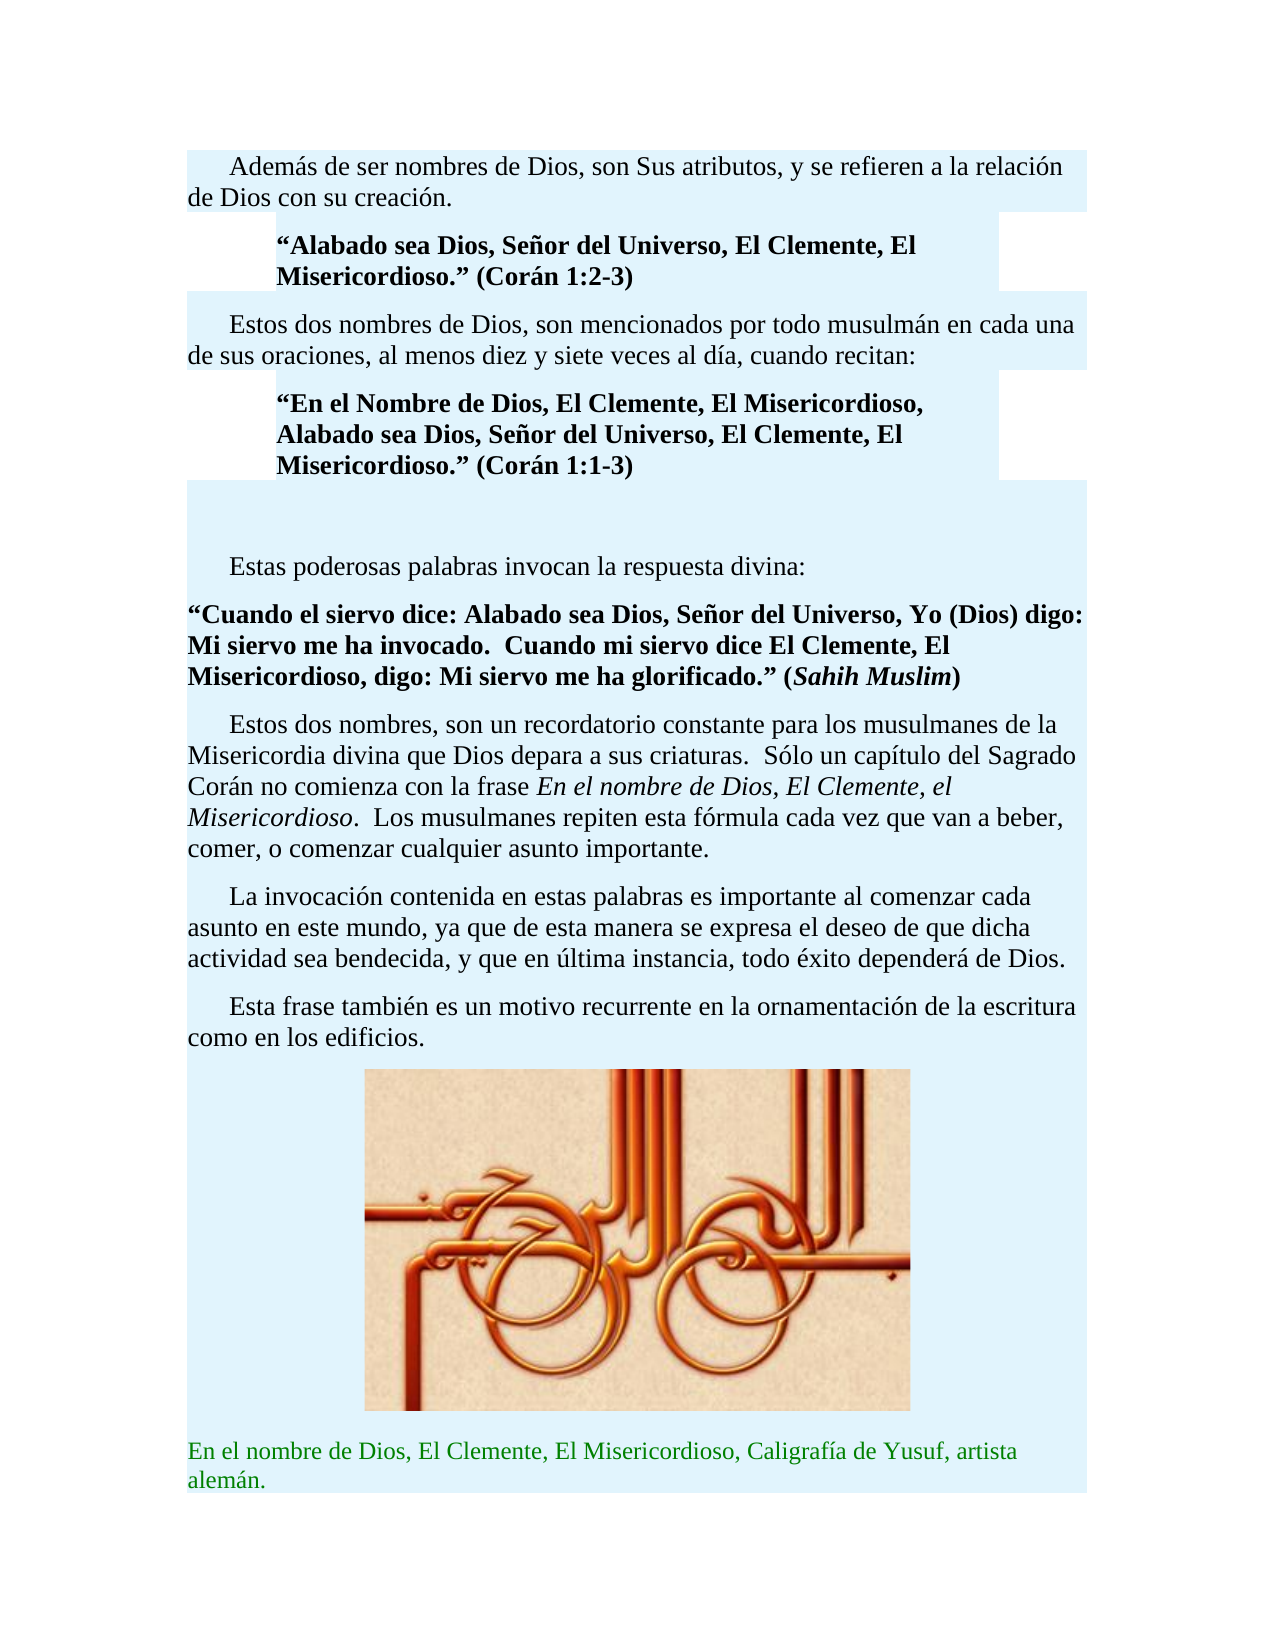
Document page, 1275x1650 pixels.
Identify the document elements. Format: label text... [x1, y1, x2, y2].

text Estos dos nombres de Dios, son mencionados por todo musulmán en cada una de sus oraciones, al menos diez y siete veces al día, cuando recitan: [187, 308, 1087, 370]
text Estas poderosas palabras invocan la respuesta divina: [187, 550, 1087, 581]
text En el nombre de Dios, El Clemente, El Misericordioso, Caligrafía de Yusuf, artista alemán. [187, 1436, 1087, 1493]
text La invocación contenida en estas palabras es importante al comenzar cada asunto en este mundo, ya que de esta manera se expresa el deseo de que dicha actividad sea bendecida, y que en última instancia, todo éxito dependerá de Dios. [187, 880, 1087, 974]
text “En el Nombre de Dios, El Clemente, El Misericordioso, Alabado sea Dios, Señor del Universo, El Clemente, El Misericordioso.” (Corán 1:1-3) [276, 387, 999, 480]
text Además de ser nombres de Dios, son Sus atributos, y se refieren a la relación de Dios con su creación. [187, 150, 1087, 212]
text Esta frase también es un motivo recurrente en la ornamentación de la escritura como en los edificios. [187, 990, 1087, 1053]
text “Alabado sea Dios, Señor del Universo, El Clemente, El Misericordioso.” (Corán 1:2-3) [276, 229, 999, 291]
picture [364, 1069, 911, 1411]
text Estos dos nombres, son un recordatorio constante para los musulmanes de la Misericordia divina que Dios depara a sus criaturas. Sólo un capítulo del Sagrado Corán no comienza con la frase En el nombre de Dios, El Clemente, el Misericordioso. Los musulmanes repiten esta fórmula cada vez que van a beber, comer, o comenzar cualquier asunto importante. [187, 708, 1087, 864]
text “Cuando el siervo dice: Alabado sea Dios, Señor del Universo, Yo (Dios) digo: Mi siervo me ha invocado. Cuando mi siervo dice El Clemente, El Misericordioso, digo: Mi siervo me ha glorificado.” (Sahih Muslim) [187, 598, 1087, 691]
